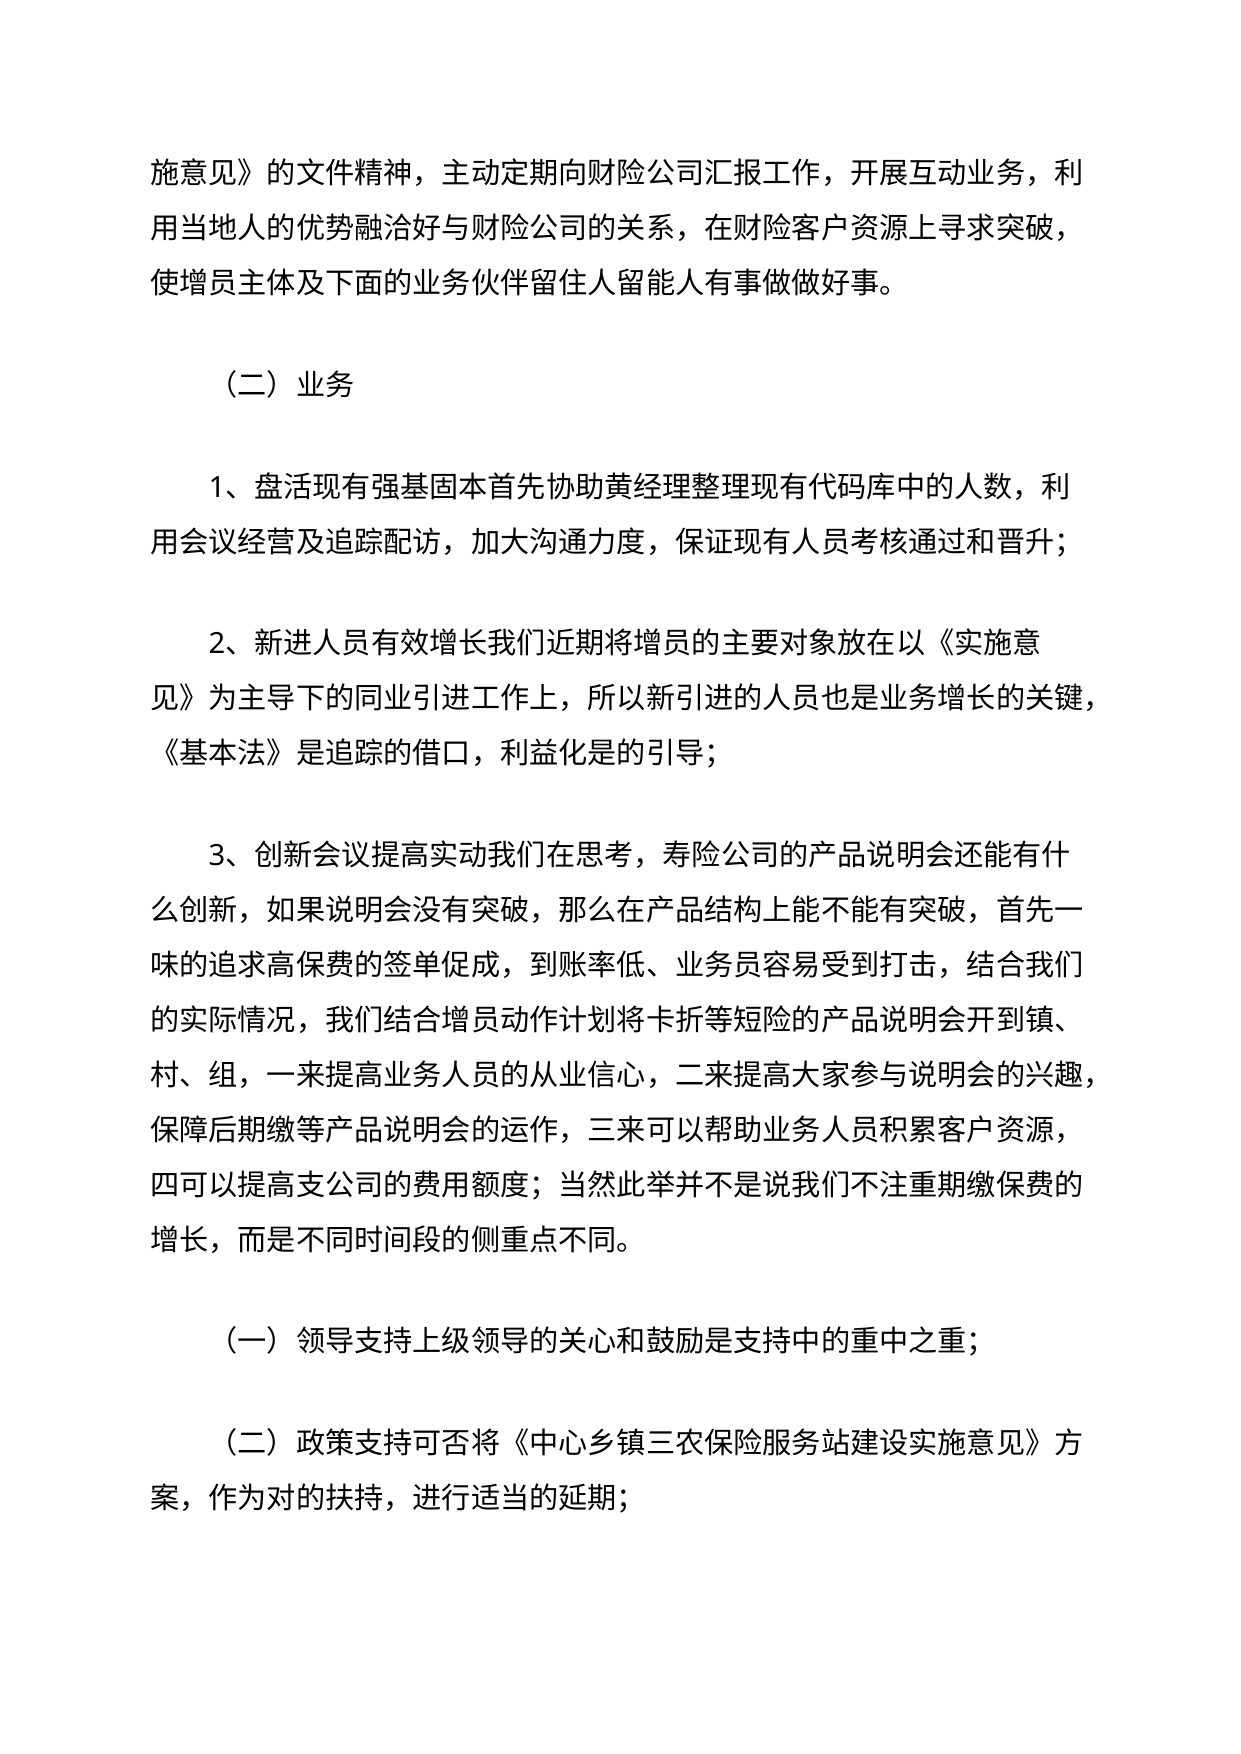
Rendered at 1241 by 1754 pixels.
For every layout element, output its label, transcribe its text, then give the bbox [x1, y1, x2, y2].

text 2、新进人员有效增长我们近期将增员的主要对象放在以《实施意见》为主导下的同业引进工作上，所以新引进的人员也是业务增长的关键，《基本法》是追踪的借口，利益化是的引导； [150, 620, 1090, 772]
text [150, 150, 1090, 302]
text （二）政策支持可否将《中心乡镇三农保险服务站建设实施意见》方案，作为对的扶持，进行适当的延期； [150, 1420, 1090, 1517]
text 3、创新会议提高实动我们在思考，寿险公司的产品说明会还能有什么创新，如果说明会没有突破，那么在产品结构上能不能有突破，首先一味的追求高保费的签单促成，到账率低、业务员容易受到打击，结合我们的实际情况，我们结合增员动作计划将卡折等短险的产品说明会开到镇、村、组，一来提高业务人员的从业信心，二来提高大家参与说明会的兴趣，保障后期缴等产品说明会的运作，三来可以帮助业务人员积累客户资源，四可以提高支公司的费用额度；当然此举并不是说我们不注重期缴保费的增长，而是不同时间段的侧重点不同。 [150, 832, 1090, 1258]
text 1、盘活现有强基固本首先协助黄经理整理现有代码库中的人数，利用会议经营及追踪配访，加大沟通力度，保证现有人员考核通过和晋升； [150, 463, 1090, 561]
text （二）业务 [150, 362, 1090, 404]
text （一）领导支持上级领导的关心和鼓励是支持中的重中之重； [150, 1318, 1090, 1360]
